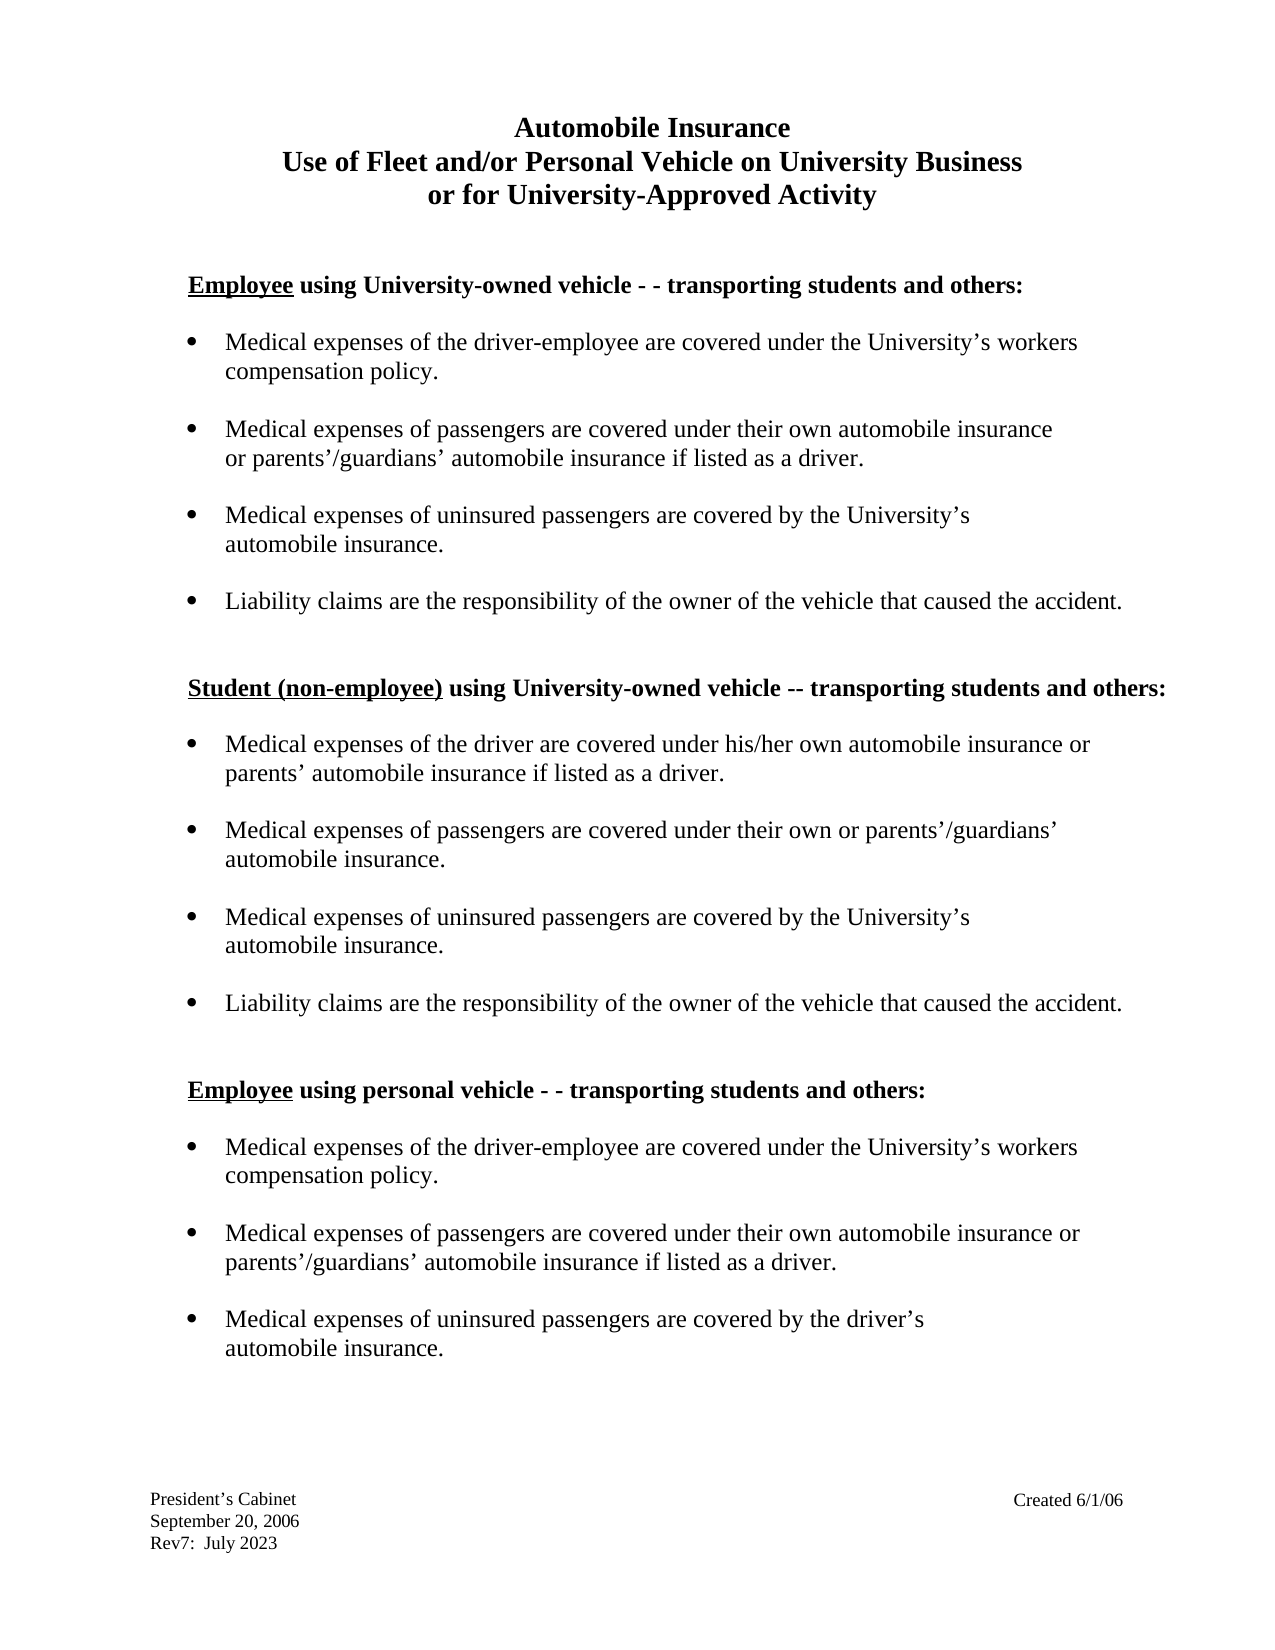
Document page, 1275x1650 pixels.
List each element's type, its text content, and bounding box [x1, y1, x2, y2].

subtitle Employee using University-owned vehicle - - transporting students and others: [188, 270, 1173, 299]
list Medical expenses of uninsured passengers are covered by the University’s automobile insurance. [187, 902, 1088, 959]
list Liability claims are the responsibility of the owner of the vehicle that caused the accident. [187, 988, 1173, 1017]
list Medical expenses of the driver are covered under his/her own automobile insurance or parents’ automobile insurance if listed as a driver. [187, 729, 1090, 787]
text Use of Fleet and/or Personal Vehicle on University Business or for University-Approved Activity [281, 144, 1023, 211]
list Medical expenses of uninsured passengers are covered by the driver’s automobile insurance. [187, 1304, 1043, 1362]
list Medical expenses of passengers are covered under their own automobile insurance or parents’/guardians’ automobile insurance if listed as a driver. [187, 1218, 1080, 1276]
subtitle Employee using personal vehicle - - transporting students and others: [187, 1075, 1173, 1104]
list Medical expenses of uninsured passengers are covered by the University’s automobile insurance. [187, 500, 1088, 557]
subtitle Automobile Insurance [512, 110, 792, 144]
list Medical expenses of passengers are covered under their own automobile insurance or parents’/guardians’ automobile insurance if listed as a driver. [187, 414, 1079, 471]
list Medical expenses of passengers are covered under their own or parents’/guardians’ automobile insurance. [187, 816, 1058, 873]
subtitle Student (non-employee) using University-owned vehicle -- transporting students and others: [188, 673, 1173, 701]
list Liability claims are the responsibility of the owner of the vehicle that caused the accident. [187, 586, 1173, 615]
list Medical expenses of the driver-employee are covered under the University’s workers compensation policy. [187, 1132, 1078, 1189]
list Medical expenses of the driver-employee are covered under the University’s workers compensation policy. [187, 327, 1078, 385]
